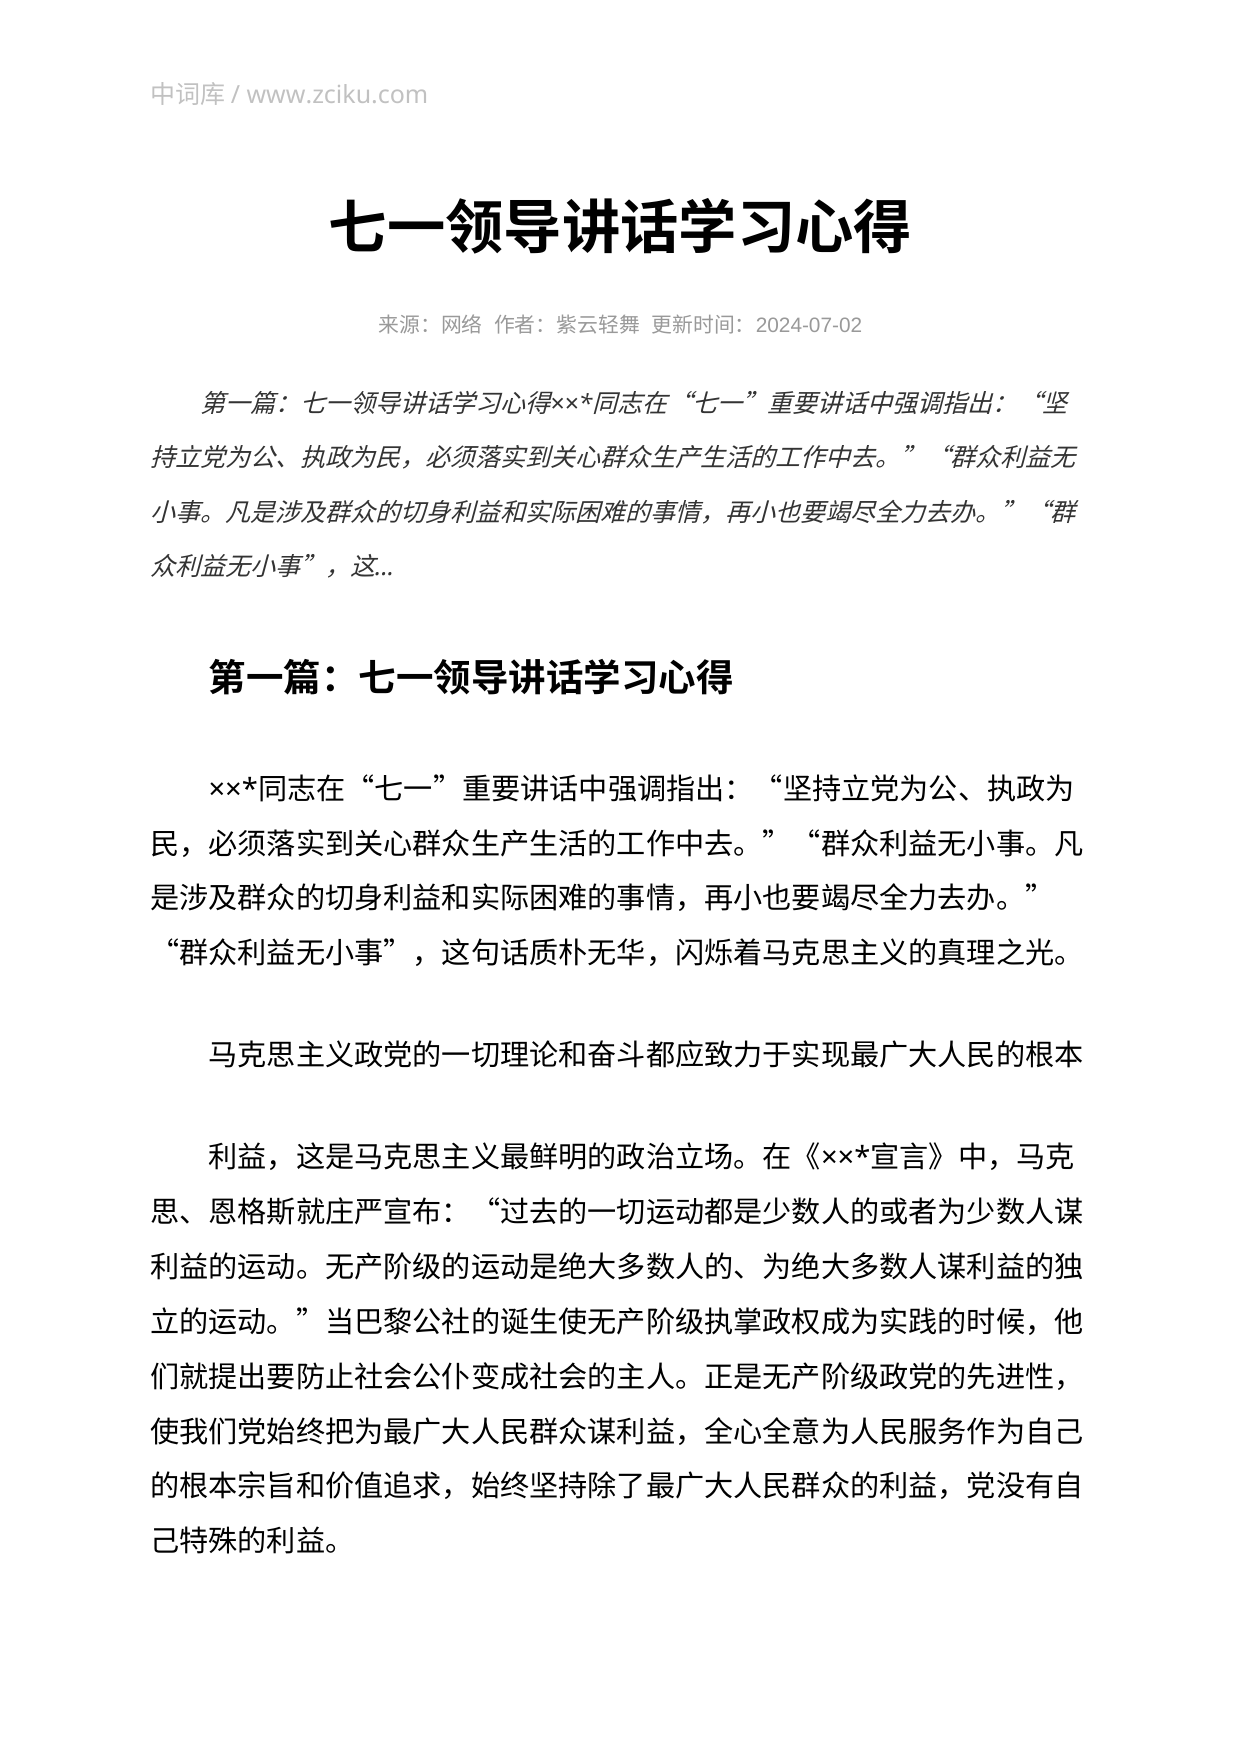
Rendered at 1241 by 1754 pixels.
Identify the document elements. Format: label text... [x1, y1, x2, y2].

text 马克思主义政党的一切理论和奋斗都应致力于实现最广大人民的根本 [150, 1032, 1090, 1074]
text 来源：网络 作者：紫云轻舞 更新时间：2024-07-02 [150, 313, 1090, 337]
text 第一篇：七一领导讲话学习心得××*同志在“七一”重要讲话中强调指出：“坚持立党为公、执政为民，必须落实到关心群众生产生活的工作中去。”“群众利益无小事。凡是涉及群众的切身利益和实际困难的事情，再小也要竭尽全力去办。”“群众利益无小事”，这... [150, 383, 1090, 583]
text ××*同志在“七一”重要讲话中强调指出：“坚持立党为公、执政为民，必须落实到关心群众生产生活的工作中去。”“群众利益无小事。凡是涉及群众的切身利益和实际困难的事情，再小也要竭尽全力去办。”“群众利益无小事”，这句话质朴无华，闪烁着马克思主义的真理之光。 [150, 765, 1090, 972]
text 第一篇：七一领导讲话学习心得 [150, 648, 1090, 702]
text 利益，这是马克思主义最鲜明的政治立场。在《××*宣言》中，马克思、恩格斯就庄严宣布：“过去的一切运动都是少数人的或者为少数人谋利益的运动。无产阶级的运动是绝大多数人的、为绝大多数人谋利益的独立的运动。”当巴黎公社的诞生使无产阶级执掌政权成为实践的时候，他们就提出要防止社会公仆变成社会的主人。正是无产阶级政党的先进性，使我们党始终把为最广大人民群众谋利益，全心全意为人民服务作为自己的根本宗旨和价值追求，始终坚持除了最广大人民群众的利益，党没有自己特殊的利益。 [150, 1133, 1090, 1560]
subtitle 七一领导讲话学习心得 [150, 181, 1090, 266]
